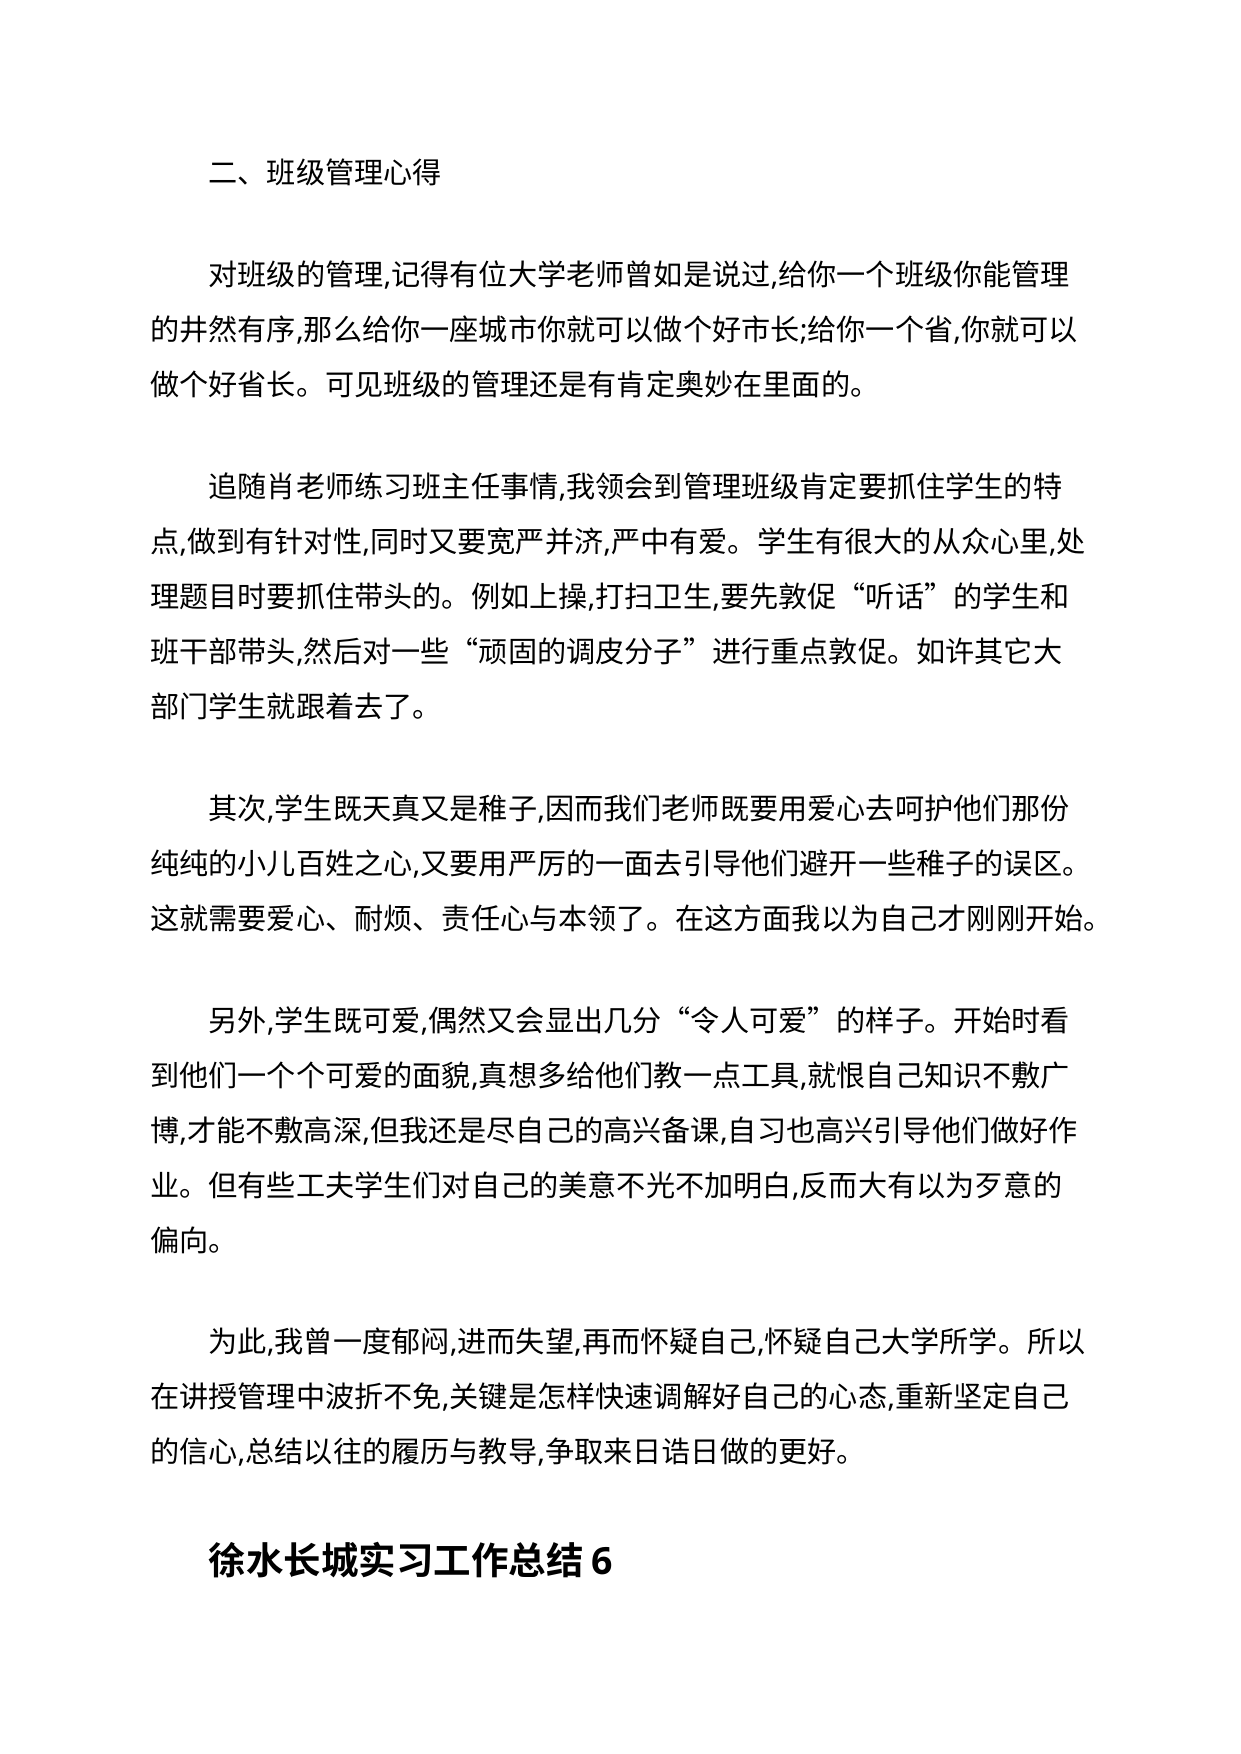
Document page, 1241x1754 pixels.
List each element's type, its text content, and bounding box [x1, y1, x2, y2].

text 徐水长城实习工作总结6 [150, 1531, 1090, 1585]
text 二、班级管理心得 [150, 150, 1090, 192]
text 其次,学生既天真又是稚子,因而我们老师既要用爱心去呵护他们那份纯纯的小儿百姓之心,又要用严厉的一面去引导他们避开一些稚子的误区。这就需要爱心、耐烦、责任心与本领了。在这方面我以为自己才刚刚开始。 [150, 785, 1090, 938]
text 为此,我曾一度郁闷,进而失望,再而怀疑自己,怀疑自己大学所学。所以在讲授管理中波折不免,关键是怎样快速调解好自己的心态,重新坚定自己的信心,总结以往的履历与教导,争取来日诰日做的更好。 [150, 1319, 1090, 1471]
text 对班级的管理,记得有位大学老师曾如是说过,给你一个班级你能管理的井然有序,那么给你一座城市你就可以做个好市长;给你一个省,你就可以做个好省长。可见班级的管理还是有肯定奥妙在里面的。 [150, 252, 1090, 404]
text 追随肖老师练习班主任事情,我领会到管理班级肯定要抓住学生的特点,做到有针对性,同时又要宽严并济,严中有爱。学生有很大的从众心里,处理题目时要抓住带头的。例如上操,打扫卫生,要先敦促“听话”的学生和班干部带头,然后对一些“顽固的调皮分子”进行重点敦促。如许其它大部门学生就跟着去了。 [150, 463, 1090, 726]
text 另外,学生既可爱,偶然又会显出几分“令人可爱”的样子。开始时看到他们一个个可爱的面貌,真想多给他们教一点工具,就恨自己知识不敷广博,才能不敷高深,但我还是尽自己的高兴备课,自习也高兴引导他们做好作业。但有些工夫学生们对自己的美意不光不加明白,反而大有以为歹意的偏向。 [150, 997, 1090, 1259]
